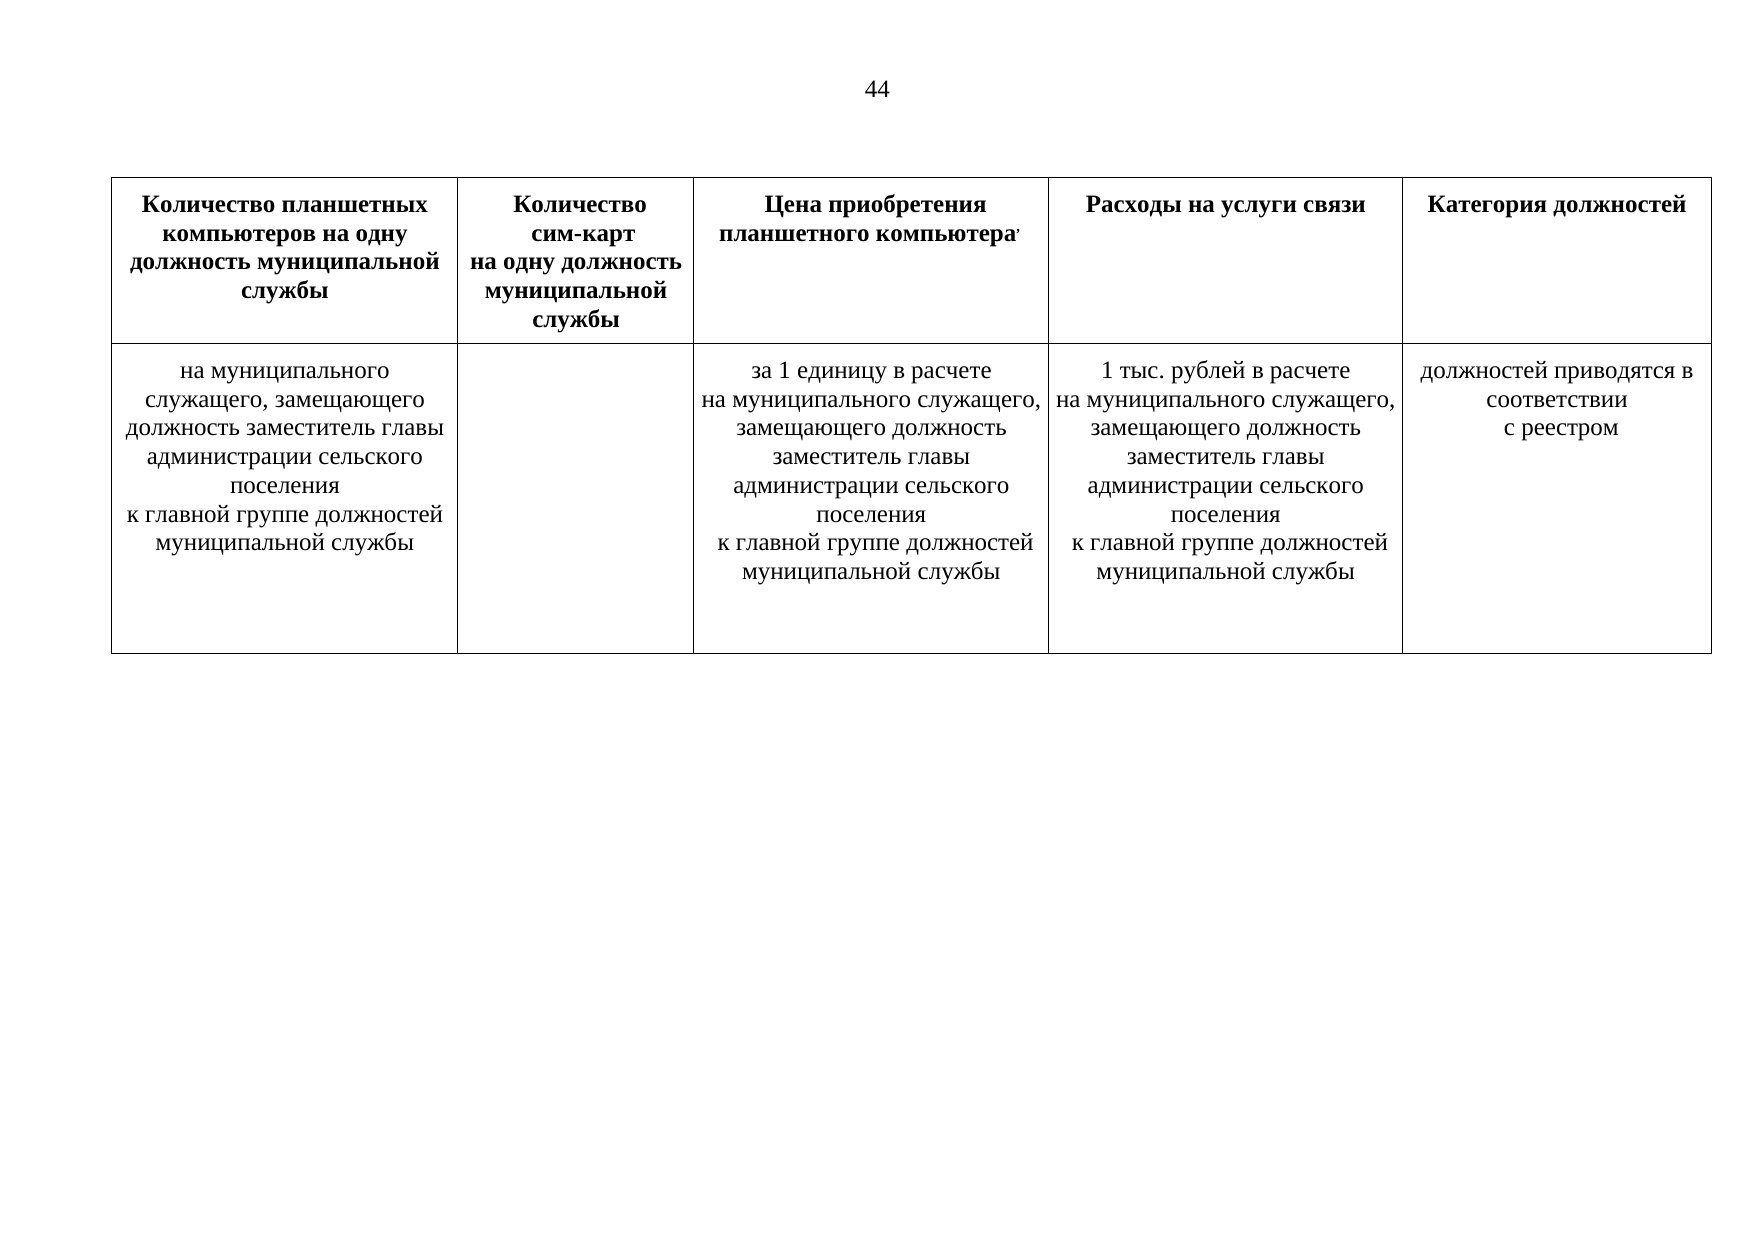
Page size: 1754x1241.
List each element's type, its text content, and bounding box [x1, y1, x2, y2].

table_header Количество сим-карт на одну должность муниципальной службы [458, 178, 693, 343]
table_header Категория должностей [1403, 178, 1711, 343]
table_header Расходы на услуги связи [1049, 178, 1402, 343]
table_cell Категории и группы должностей приводятся в соответствии с реестром [1403, 344, 1711, 653]
table_header Цена приобретения планшетного компьютера, [694, 178, 1048, 343]
table_header Количество планшетных компьютеров на одну должность муниципальной службы [112, 178, 457, 343]
table_cell 1 [458, 344, 693, 653]
